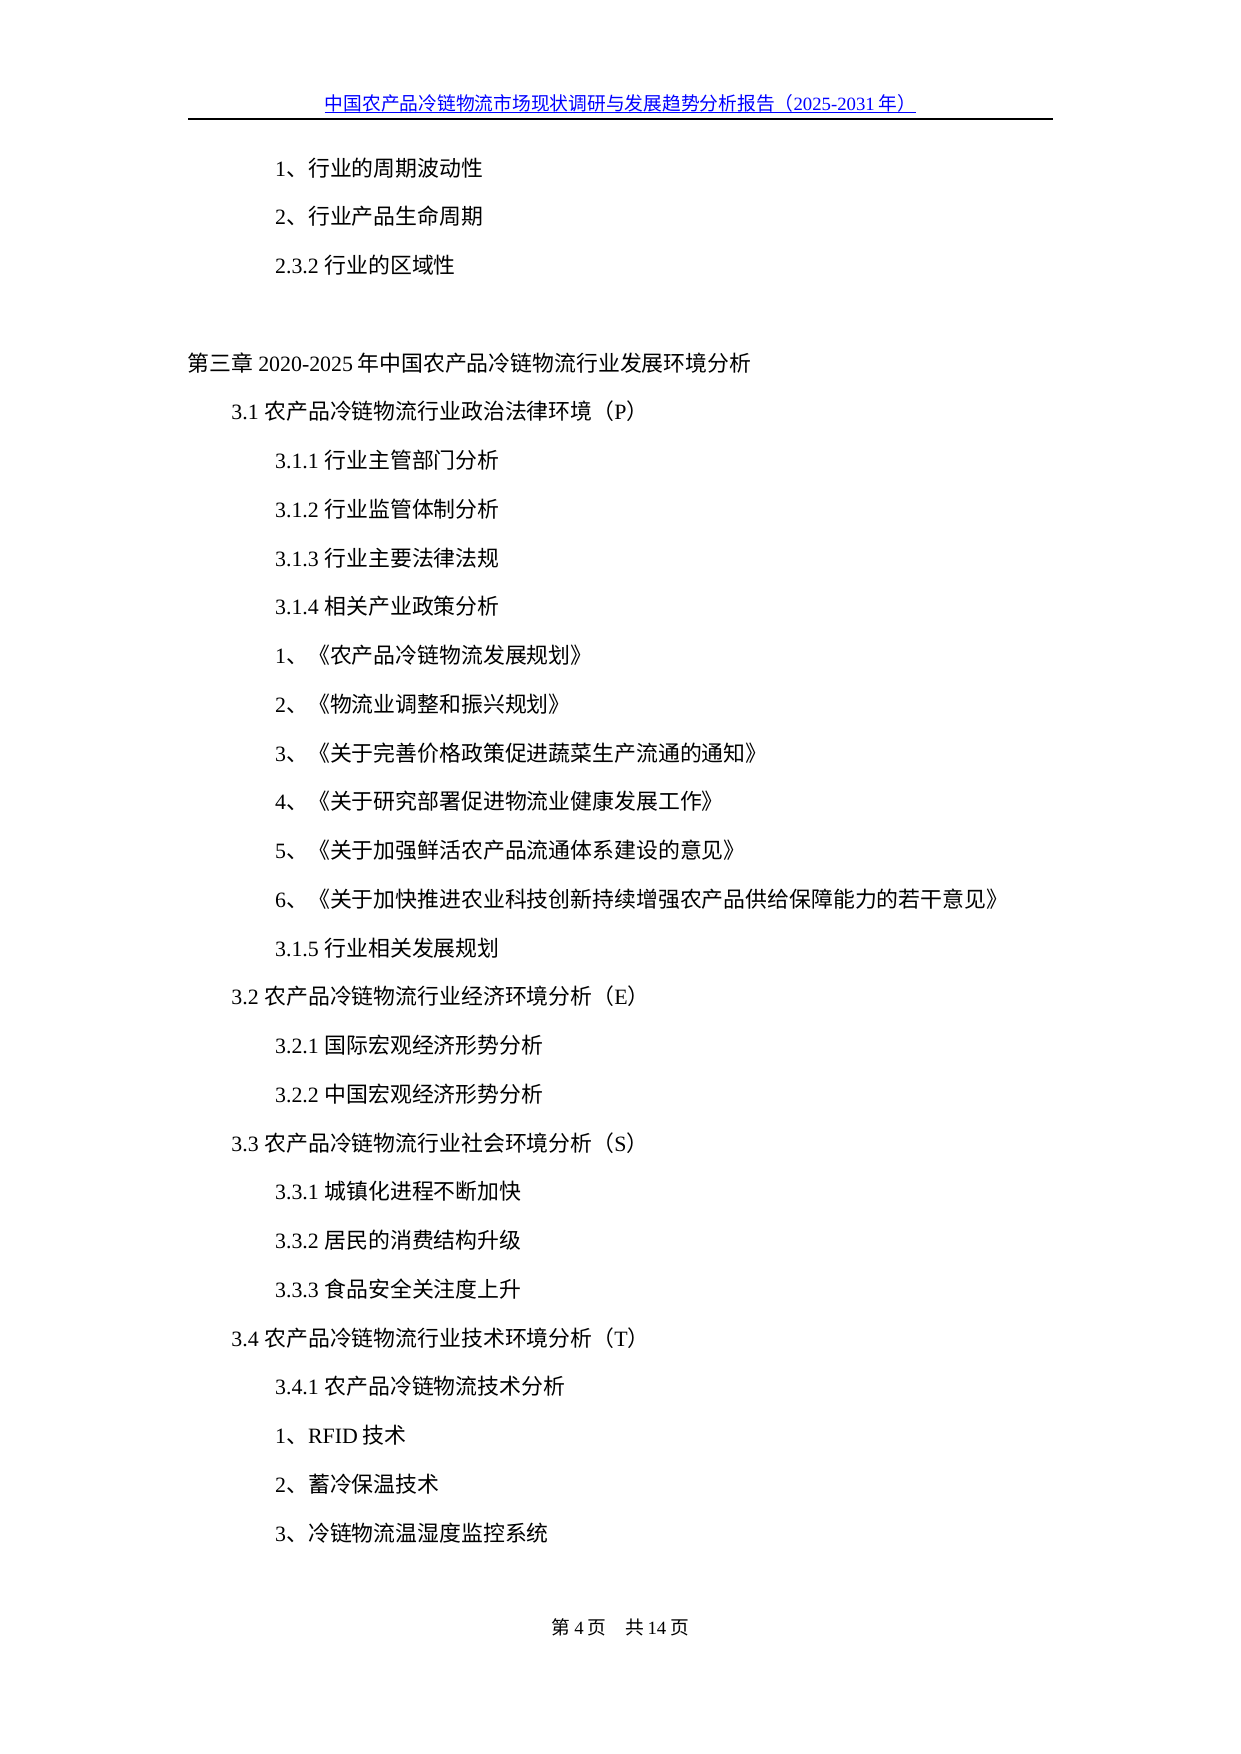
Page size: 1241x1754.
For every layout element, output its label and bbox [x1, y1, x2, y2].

text [187, 150, 1053, 1548]
